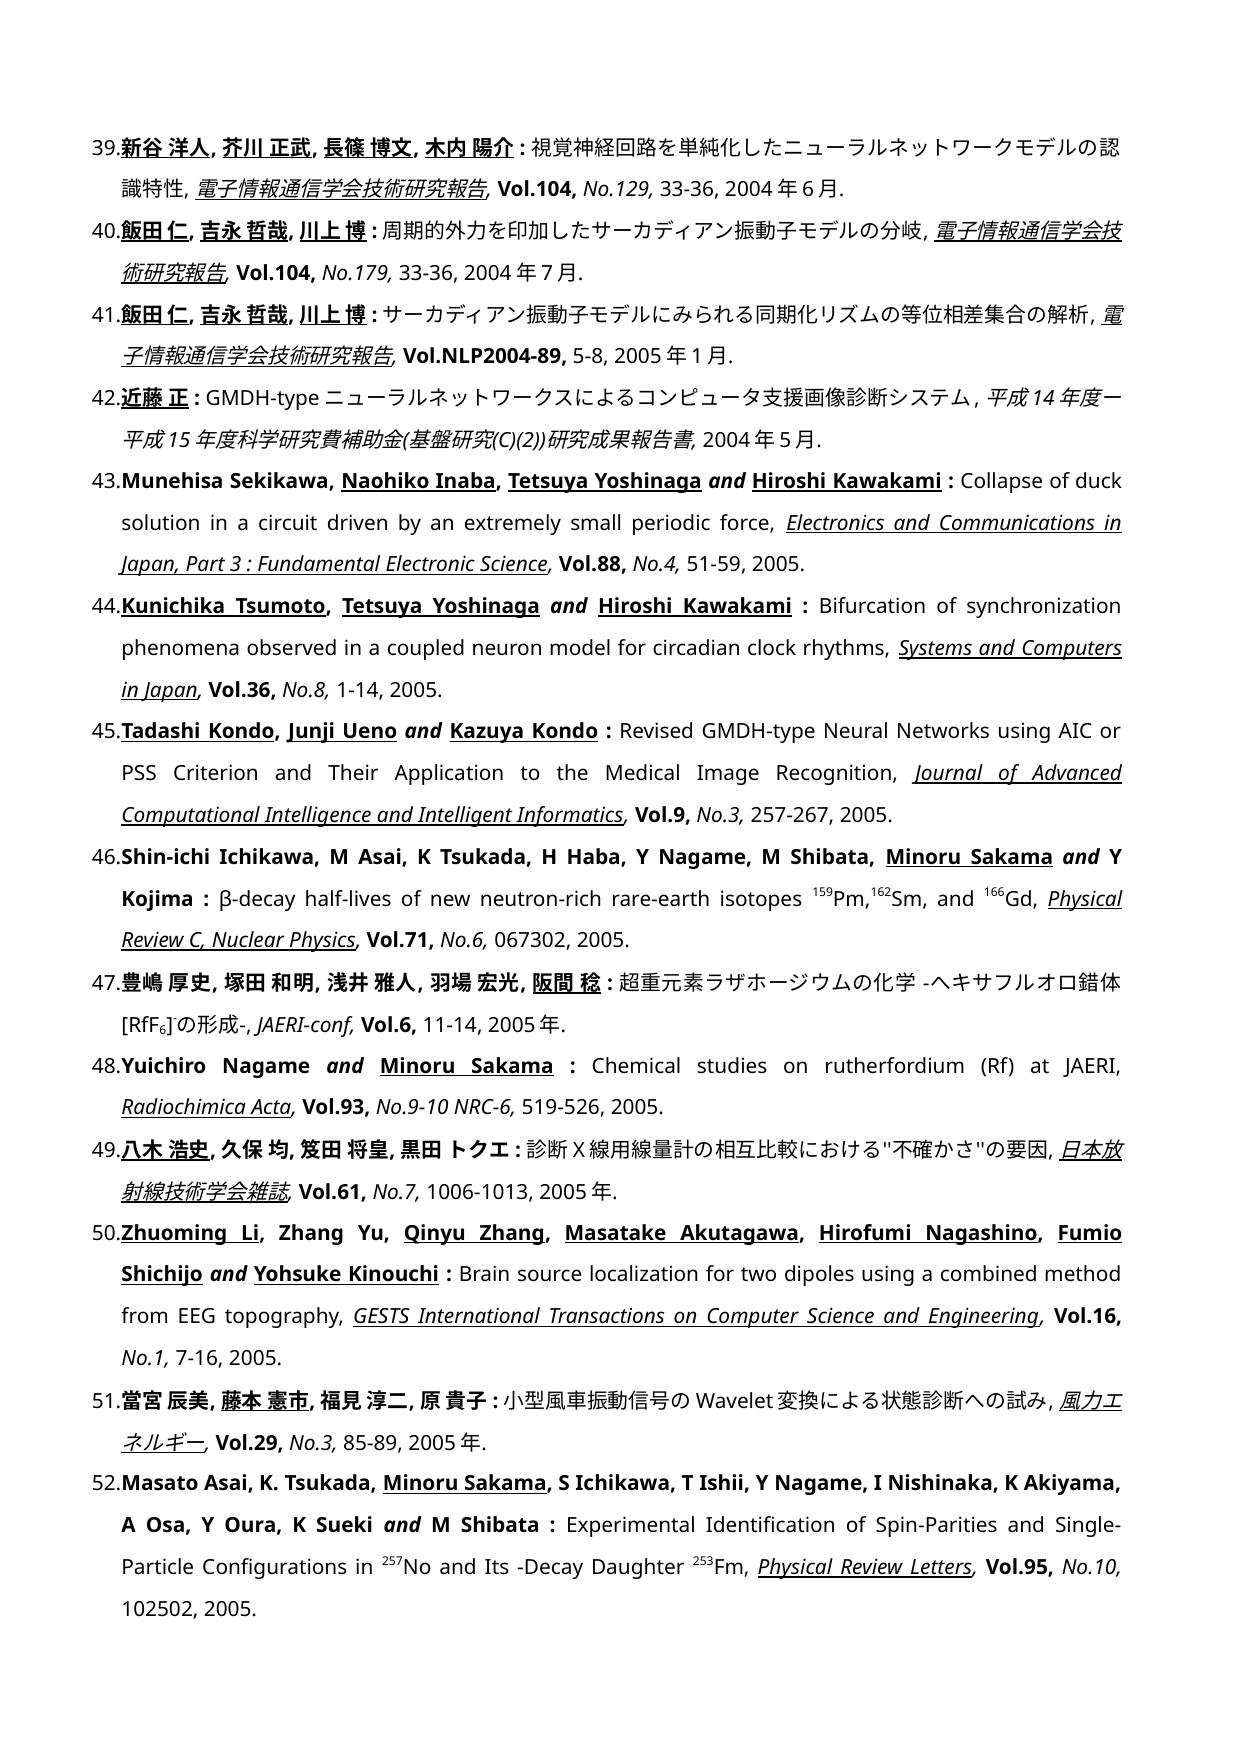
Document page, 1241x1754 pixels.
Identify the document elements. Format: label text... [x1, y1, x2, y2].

list 飯田 仁, 吉永 哲哉, 川上 博 : サーカディアン振動子モデルにみられる同期化リズムの等位相差集合の解析, 電子情報通信学会技術研究報告, Vol.NLP2004-89, 5-8, 2005年1月. [92, 292, 1122, 376]
list 八木 浩史, 久保 均, 笈田 将皇, 黒田 トクエ : 診断X線用線量計の相互比較における''不確かさ''の要因, 日本放射線技術学会雑誌, Vol.61, No.7, 1006-1013, 2005年. [92, 1128, 1122, 1211]
list Masato Asai, K. Tsukada, Minoru Sakama, S Ichikawa, T Ishii, Y Nagame, I Nishinaka, K Akiyama, A Osa, Y Oura, K Sueki and M Shibata : Experimental Identification of Spin-Parities and Single-Particle Configurations in 257No and Its -Decay Daughter 253Fm, Physical Review Letters, Vol.95, No.10, 102502, 2005. [92, 1462, 1122, 1629]
list Munehisa Sekikawa, Naohiko Inaba, Tetsuya Yoshinaga and Hiroshi Kawakami : Collapse of duck solution in a circuit driven by an extremely small periodic force, Electronics and Communications in Japan, Part 3 : Fundamental Electronic Science, Vol.88, No.4, 51-59, 2005. [92, 459, 1122, 584]
list Yuichiro Nagame and Minoru Sakama : Chemical studies on rutherfordium (Rf) at JAERI, Radiochimica Acta, Vol.93, No.9-10 NRC-6, 519-526, 2005. [92, 1044, 1122, 1128]
list 飯田 仁, 吉永 哲哉, 川上 博 : 周期的外力を印加したサーカディアン振動子モデルの分岐, 電子情報通信学会技術研究報告, Vol.104, No.179, 33-36, 2004年7月. [92, 209, 1122, 292]
list 近藤 正 : GMDH-typeニューラルネットワークスによるコンピュータ支援画像診断システム, 平成14年度ー平成15年度科学研究費補助金(基盤研究(C)(2))研究成果報告書, 2004年5月. [92, 376, 1122, 459]
list Tadashi Kondo, Junji Ueno and Kazuya Kondo : Revised GMDH-type Neural Networks using AIC or PSS Criterion and Their Application to the Medical Image Recognition, Journal of Advanced Computational Intelligence and Intelligent Informatics, Vol.9, No.3, 257-267, 2005. [92, 710, 1122, 835]
list 當宮 辰美, 藤本 憲市, 福見 淳二, 原 貴子 : 小型風車振動信号のWavelet変換による状態診断への試み, 風力エネルギー, Vol.29, No.3, 85-89, 2005年. [92, 1378, 1122, 1462]
list Shin-ichi Ichikawa, M Asai, K Tsukada, H Haba, Y Nagame, M Shibata, Minoru Sakama and Y Kojima : β-decay half-lives of new neutron-rich rare-earth isotopes 159Pm,162Sm, and 166Gd, Physical Review C, Nuclear Physics, Vol.71, No.6, 067302, 2005. [92, 835, 1122, 961]
list Kunichika Tsumoto, Tetsuya Yoshinaga and Hiroshi Kawakami : Bifurcation of synchronization phenomena observed in a coupled neuron model for circadian clock rhythms, Systems and Computers in Japan, Vol.36, No.8, 1-14, 2005. [92, 584, 1122, 710]
list Zhuoming Li, Zhang Yu, Qinyu Zhang, Masatake Akutagawa, Hirofumi Nagashino, Fumio Shichijo and Yohsuke Kinouchi : Brain source localization for two dipoles using a combined method from EEG topography, GESTS International Transactions on Computer Science and Engineering, Vol.16, No.1, 7-16, 2005. [92, 1211, 1122, 1378]
list 新谷 洋人, 芥川 正武, 長篠 博文, 木内 陽介 : 視覚神経回路を単純化したニューラルネットワークモデルの認識特性, 電子情報通信学会技術研究報告, Vol.104, No.129, 33-36, 2004年6月. [92, 125, 1122, 209]
list 豊嶋 厚史, 塚田 和明, 浅井 雅人, 羽場 宏光, 阪間 稔 : 超重元素ラザホージウムの化学 -へキサフルオロ錯体[RfF6]-の形成-, JAERI-conf, Vol.6, 11-14, 2005年. [92, 961, 1122, 1044]
